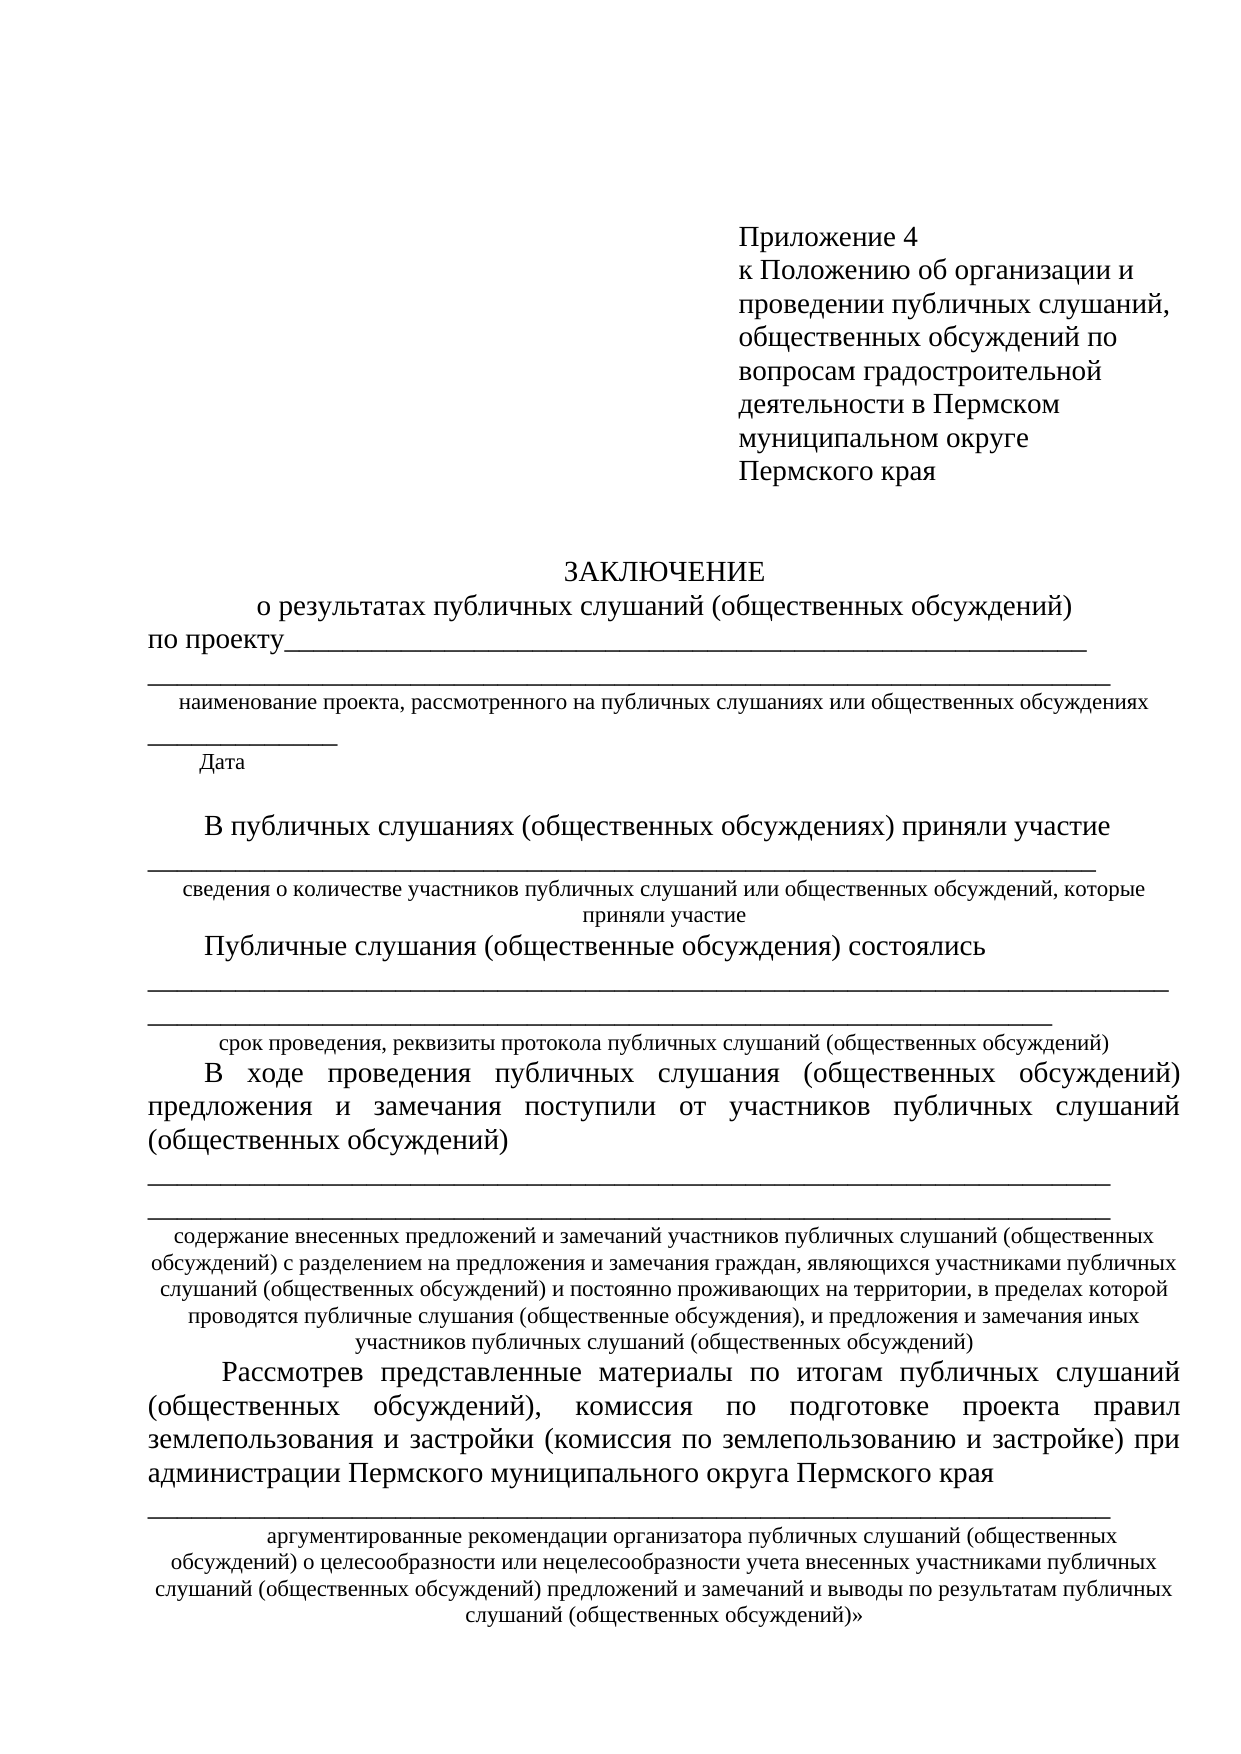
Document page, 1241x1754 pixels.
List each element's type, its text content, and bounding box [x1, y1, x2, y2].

text _____________ [148, 715, 1181, 748]
text к Положению об организации и проведении публичных слушаний, общественных обсуждений по вопросам градостроительной деятельности в Пермском муниципальном округе [738, 252, 1181, 453]
text о результатах публичных слушаний (общественных обсуждений) [148, 588, 1181, 621]
text Дата [148, 748, 1181, 774]
text ЗАКЛЮЧЕНИЕ [148, 554, 1181, 588]
text Пермского края [738, 453, 1181, 487]
text по проекту_______________________________________________________ [148, 621, 1181, 655]
text _________________________________________________________________ [148, 842, 1181, 875]
text срок проведения, реквизиты протокола публичных слушаний (общественных обсуждений) [148, 1028, 1181, 1055]
text Публичные слушания (общественные обсуждения) состоялись [148, 928, 1181, 961]
text ____________________________________________________________________________________________________________________________________ [148, 961, 1181, 1028]
text В публичных слушаниях (общественных обсуждениях) приняли участие [148, 808, 1181, 842]
text аргументированные рекомендации организатора публичных слушаний (общественных обсуждений) о целесообразности или нецелесообразности учета внесенных участниками публичных слушаний (общественных обсуждений) предложений и замечаний и выводы по результатам публичных слушаний (общественных обсуждений)» [148, 1522, 1181, 1627]
text __________________________________________________________________ [148, 1189, 1181, 1223]
text __________________________________________________________________ [148, 655, 1181, 688]
text __________________________________________________________________ [148, 1156, 1181, 1189]
text В ходе проведения публичных слушания (общественных обсуждений) предложения и замечания поступили от участников публичных слушаний (общественных обсуждений) [148, 1055, 1181, 1156]
text __________________________________________________________________ [148, 1488, 1181, 1522]
text Приложение 4 [738, 219, 1181, 252]
text сведения о количестве участников публичных слушаний или общественных обсуждений, которые приняли участие [148, 875, 1181, 928]
text Рассмотрев представленные материалы по итогам публичных слушаний (общественных обсуждений), комиссия по подготовке проекта правил землепользования и застройки (комиссия по землепользованию и застройке) при администрации Пермского муниципального округа Пермского края [148, 1354, 1181, 1488]
text содержание внесенных предложений и замечаний участников публичных слушаний (общественных обсуждений) с разделением на предложения и замечания граждан, являющихся участниками публичных слушаний (общественных обсуждений) и постоянно проживающих на территории, в пределах которой проводятся публичные слушания (общественные обсуждения), и предложения и замечания иных участников публичных слушаний (общественных обсуждений) [148, 1223, 1181, 1354]
text наименование проекта, рассмотренного на публичных слушаниях или общественных обсуждениях [148, 688, 1181, 715]
